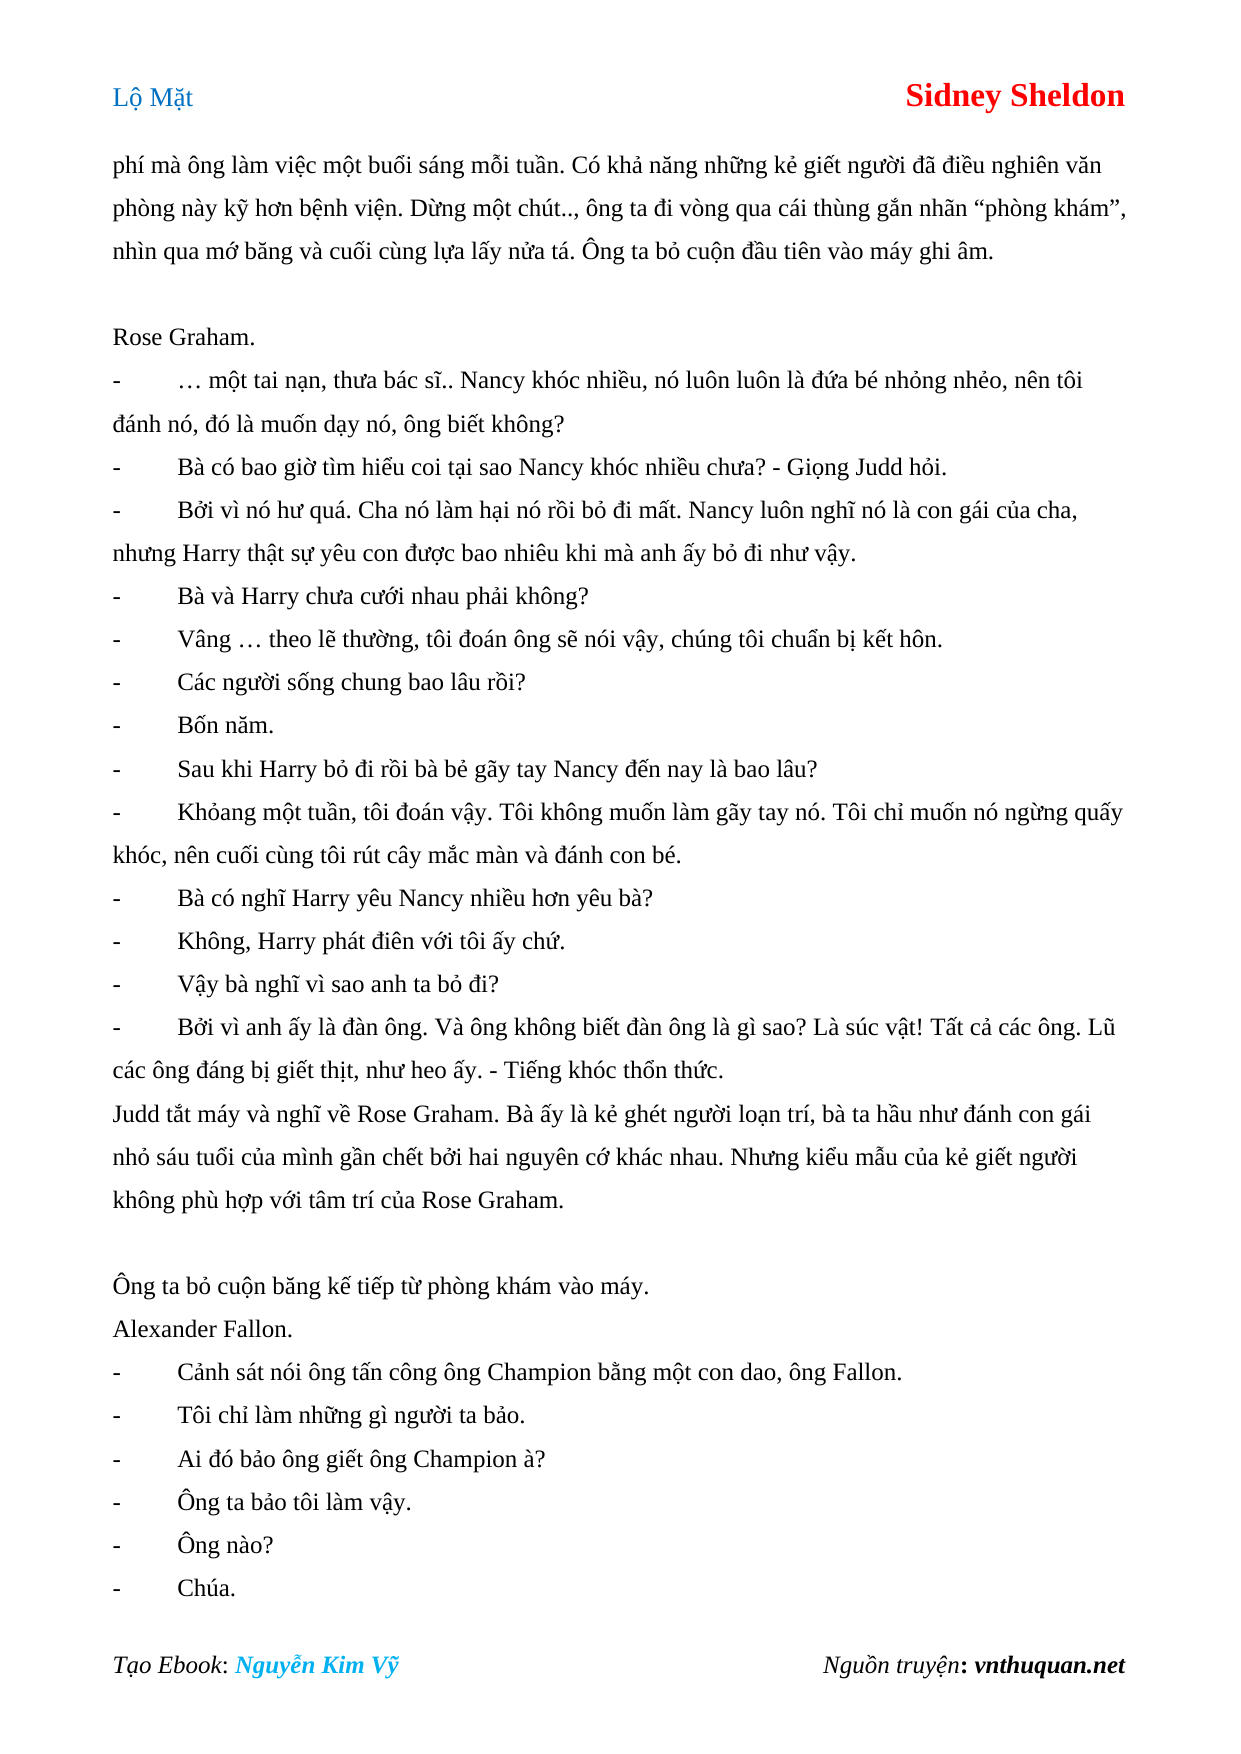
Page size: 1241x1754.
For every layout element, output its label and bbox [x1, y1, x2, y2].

text [112, 150, 1128, 1602]
